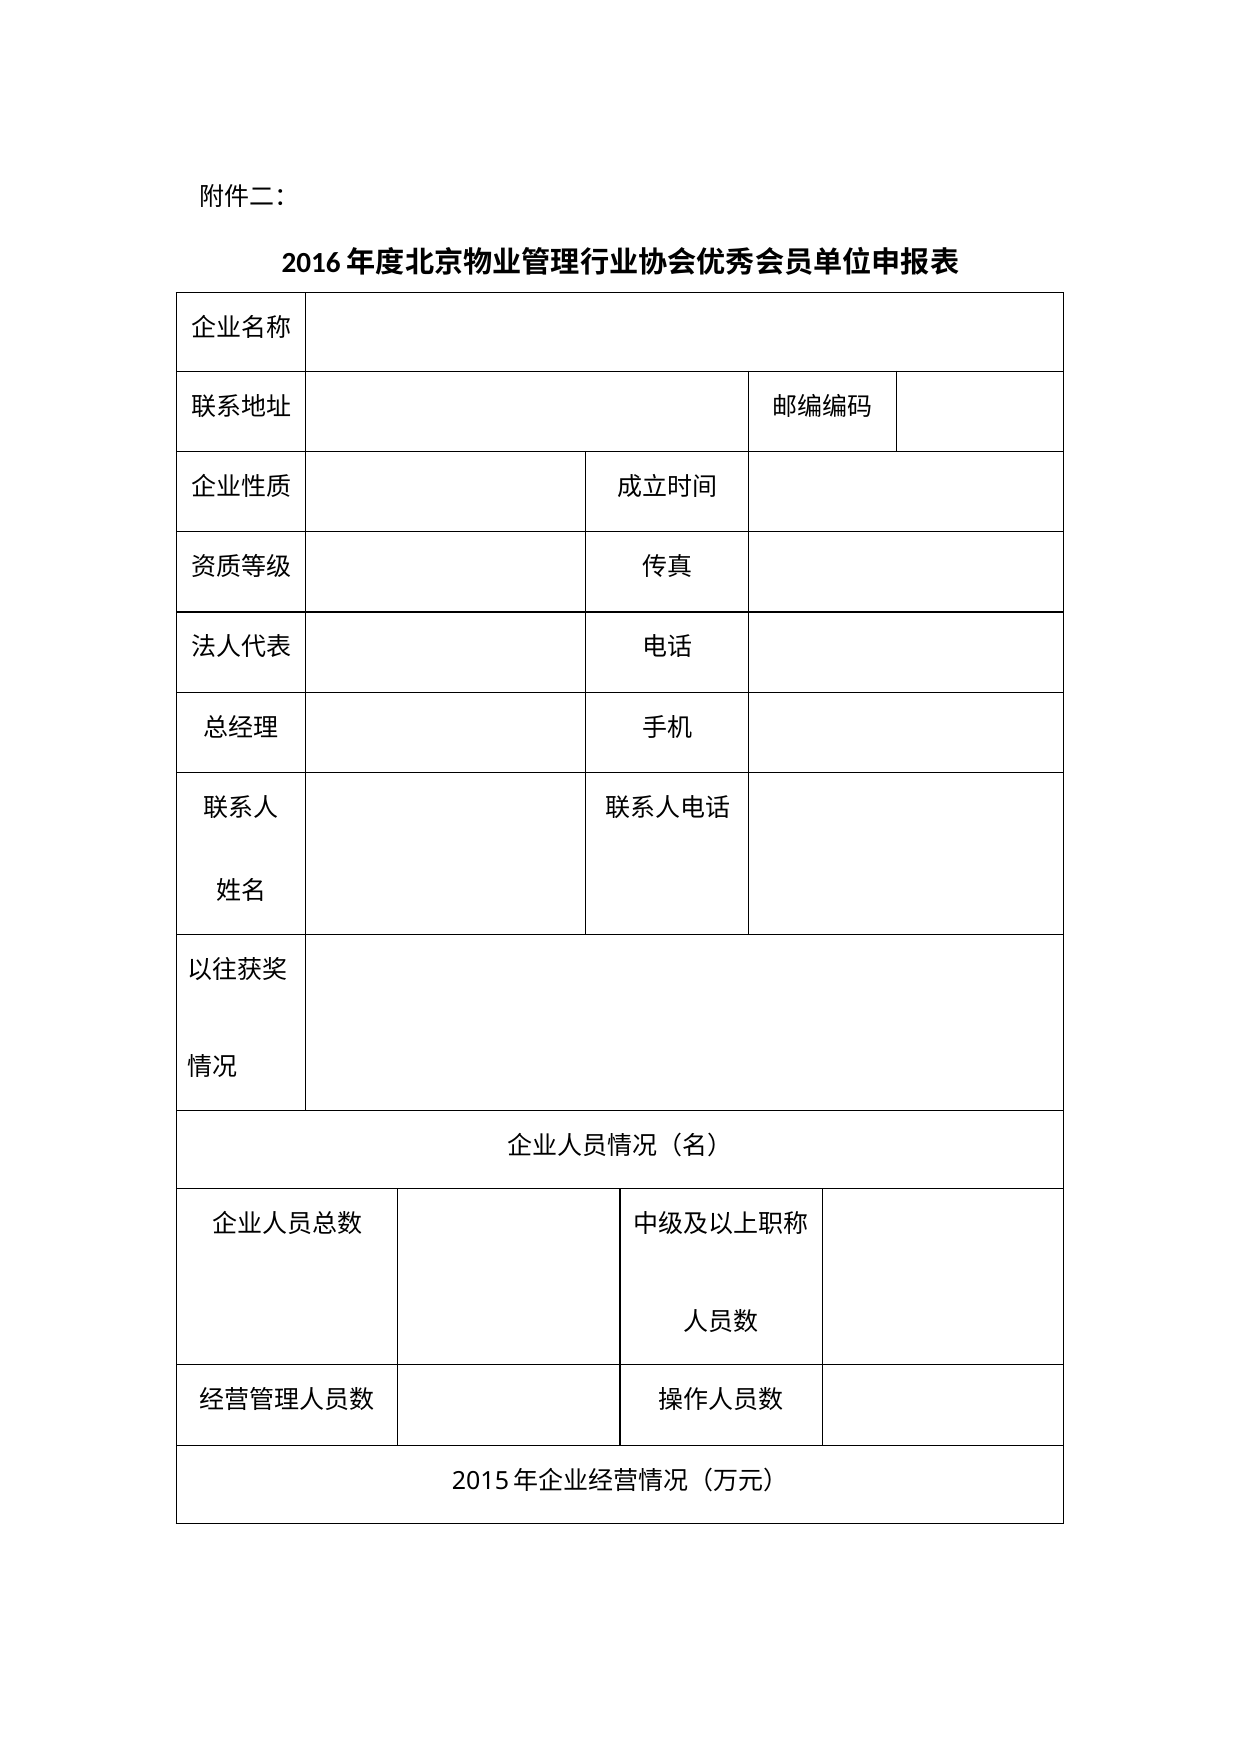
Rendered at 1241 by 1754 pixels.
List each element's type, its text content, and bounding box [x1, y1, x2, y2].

table_cell [306, 935, 1063, 1110]
table_cell 联系人电话 [586, 773, 748, 934]
table_cell 电话 [586, 613, 748, 692]
table_cell 资质等级 [177, 532, 305, 611]
table_cell [306, 532, 585, 611]
table_cell 企业人员总数 [177, 1189, 397, 1364]
table_cell 手机 [586, 693, 748, 772]
table_cell [749, 613, 1063, 692]
table_cell 传真 [586, 532, 748, 611]
table_cell [306, 773, 585, 934]
table_cell [749, 452, 1063, 531]
table_cell [749, 773, 1063, 934]
table_cell [749, 693, 1063, 772]
text 附件二： [187, 162, 1053, 227]
table_header [306, 293, 1063, 371]
table_header 企业名称 [177, 293, 305, 371]
table_cell [306, 452, 585, 531]
table_cell [823, 1365, 1063, 1445]
table_cell [398, 1365, 619, 1445]
table_cell [398, 1189, 619, 1364]
table_cell 2015年企业经营情况（万元） [177, 1446, 1063, 1523]
table_cell 企业人员情况（名） [177, 1111, 1063, 1188]
table_cell [306, 693, 585, 772]
table_cell [306, 372, 748, 451]
table_cell [306, 613, 585, 692]
table_cell 总经理 [177, 693, 305, 772]
text 2016年度北京物业管理行业协会优秀会员单位申报表 [187, 227, 1053, 292]
table_cell [823, 1189, 1063, 1364]
table_cell 以往获奖情况 [177, 935, 305, 1110]
table_cell 联系人 姓名 [177, 773, 305, 934]
table_cell 成立时间 [586, 452, 748, 531]
table_cell 法人代表 [177, 613, 305, 692]
table_cell 企业性质 [177, 452, 305, 531]
table_cell 经营管理人员数 [177, 1365, 397, 1445]
table_cell [897, 372, 1063, 451]
table_cell 中级及以上职称人员数 [621, 1189, 822, 1364]
table_cell 邮编编码 [749, 372, 896, 451]
table_cell [749, 532, 1063, 611]
table_cell 联系地址 [177, 372, 305, 451]
table_cell 操作人员数 [621, 1365, 822, 1445]
